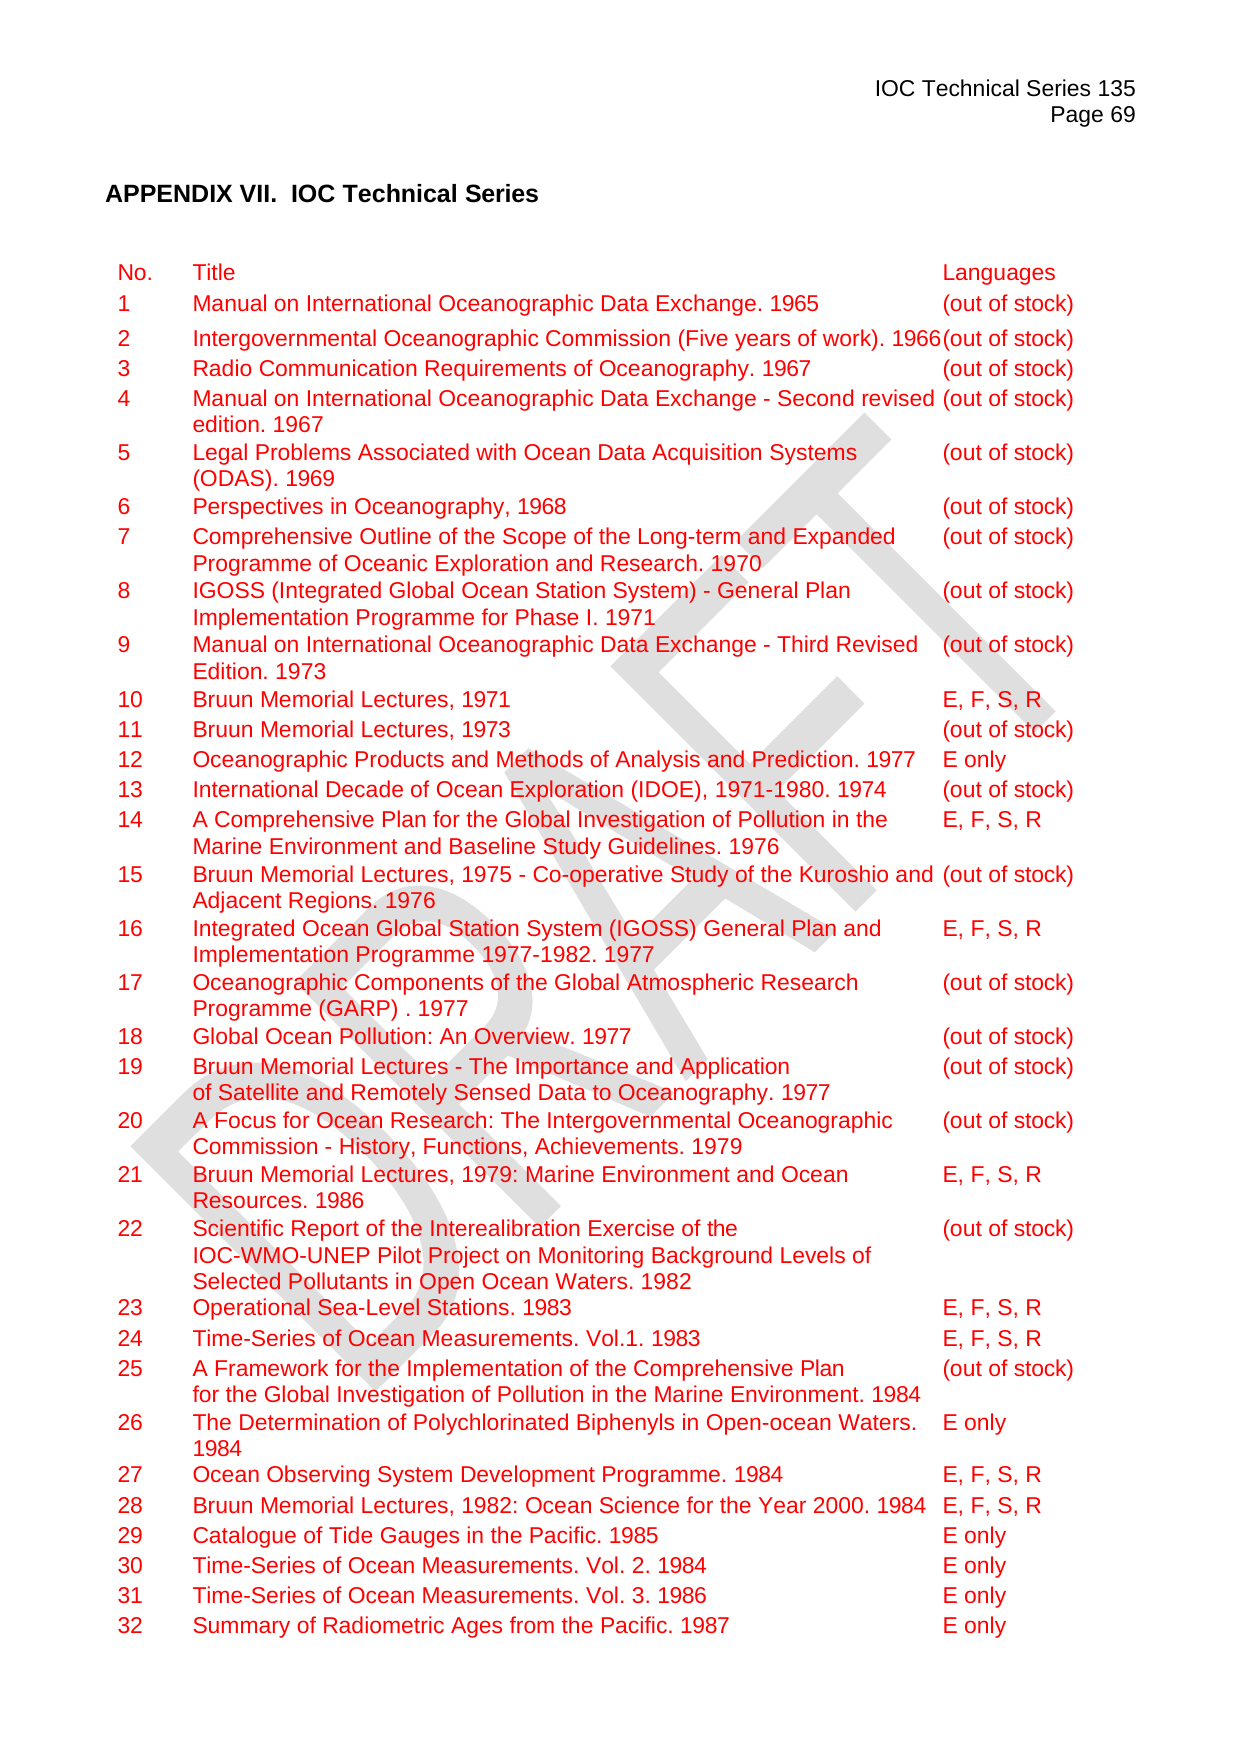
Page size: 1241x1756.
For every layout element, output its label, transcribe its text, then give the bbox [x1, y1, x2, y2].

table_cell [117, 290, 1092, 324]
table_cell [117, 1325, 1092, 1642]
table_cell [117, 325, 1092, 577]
subtitle APPENDIX VII. IOC Technical Series [105, 179, 1135, 208]
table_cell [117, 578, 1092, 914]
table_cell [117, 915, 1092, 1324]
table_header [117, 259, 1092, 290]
